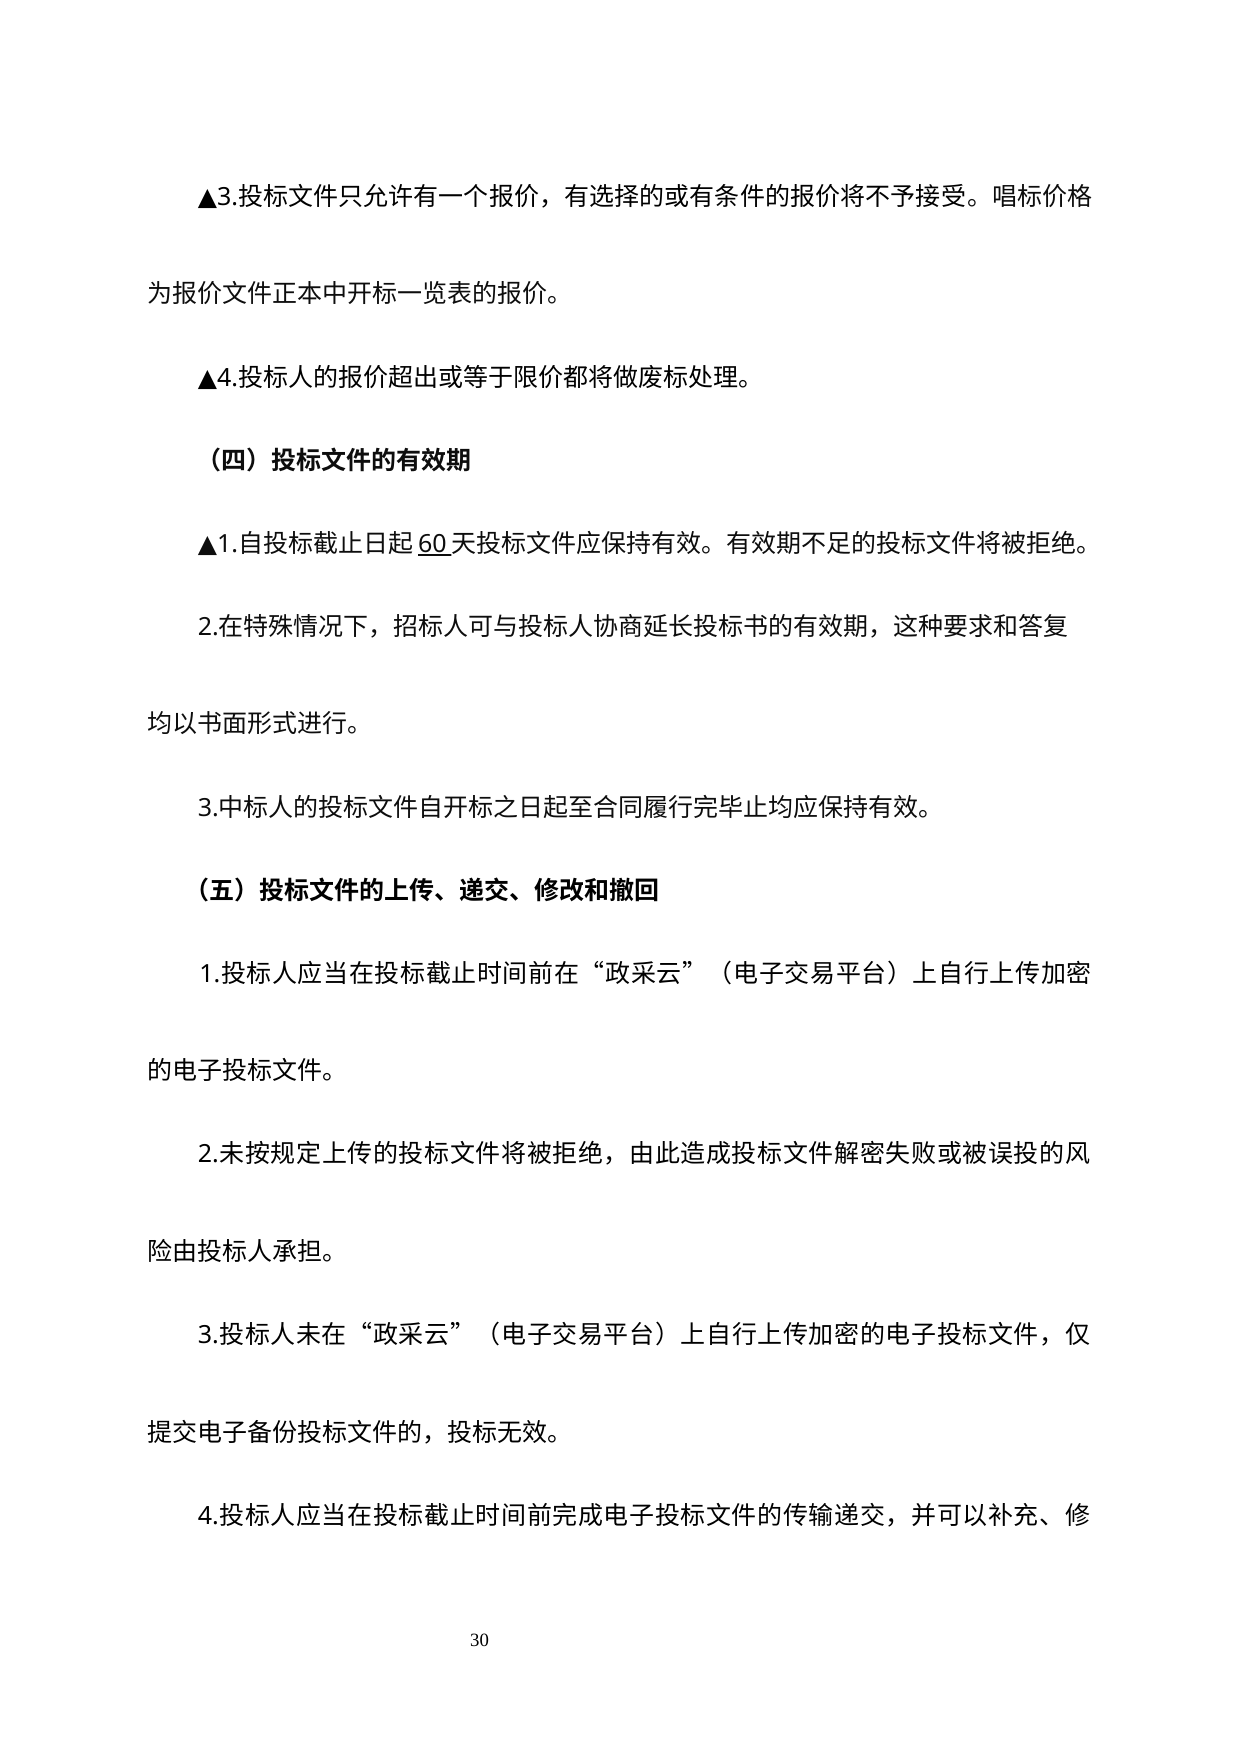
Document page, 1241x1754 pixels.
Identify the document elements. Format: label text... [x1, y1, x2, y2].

text ▲3.投标文件只允许有一个报价，有选择的或有条件的报价将不予接受。唱标价格为报价文件正本中开标一览表的报价。 [148, 162, 1093, 324]
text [148, 1481, 1093, 1546]
list 2.在特殊情况下，招标人可与投标人协商延长投标书的有效期，这种要求和答复均以书面形式进行。 [148, 592, 1093, 754]
text ▲4.投标人的报价超出或等于限价都将做废标处理。 [148, 343, 1093, 408]
text 2.未按规定上传的投标文件将被拒绝，由此造成投标文件解密失败或被误投的风险由投标人承担。 [148, 1119, 1093, 1282]
list （四）投标文件的有效期 [148, 426, 1093, 491]
text 1.投标人应当在投标截止时间前在“政采云”（电子交易平台）上自行上传加密的电子投标文件。 [148, 939, 1093, 1101]
list ▲1.自投标截止日起60天投标文件应保持有效。有效期不足的投标文件将被拒绝。 [148, 509, 1093, 574]
text 3.中标人的投标文件自开标之日起至合同履行完毕止均应保持有效。 [148, 773, 1093, 838]
text 3.投标人未在“政采云”（电子交易平台）上自行上传加密的电子投标文件，仅提交电子备份投标文件的，投标无效。 [148, 1300, 1093, 1463]
text （五）投标文件的上传、递交、修改和撤回 [148, 856, 1093, 921]
